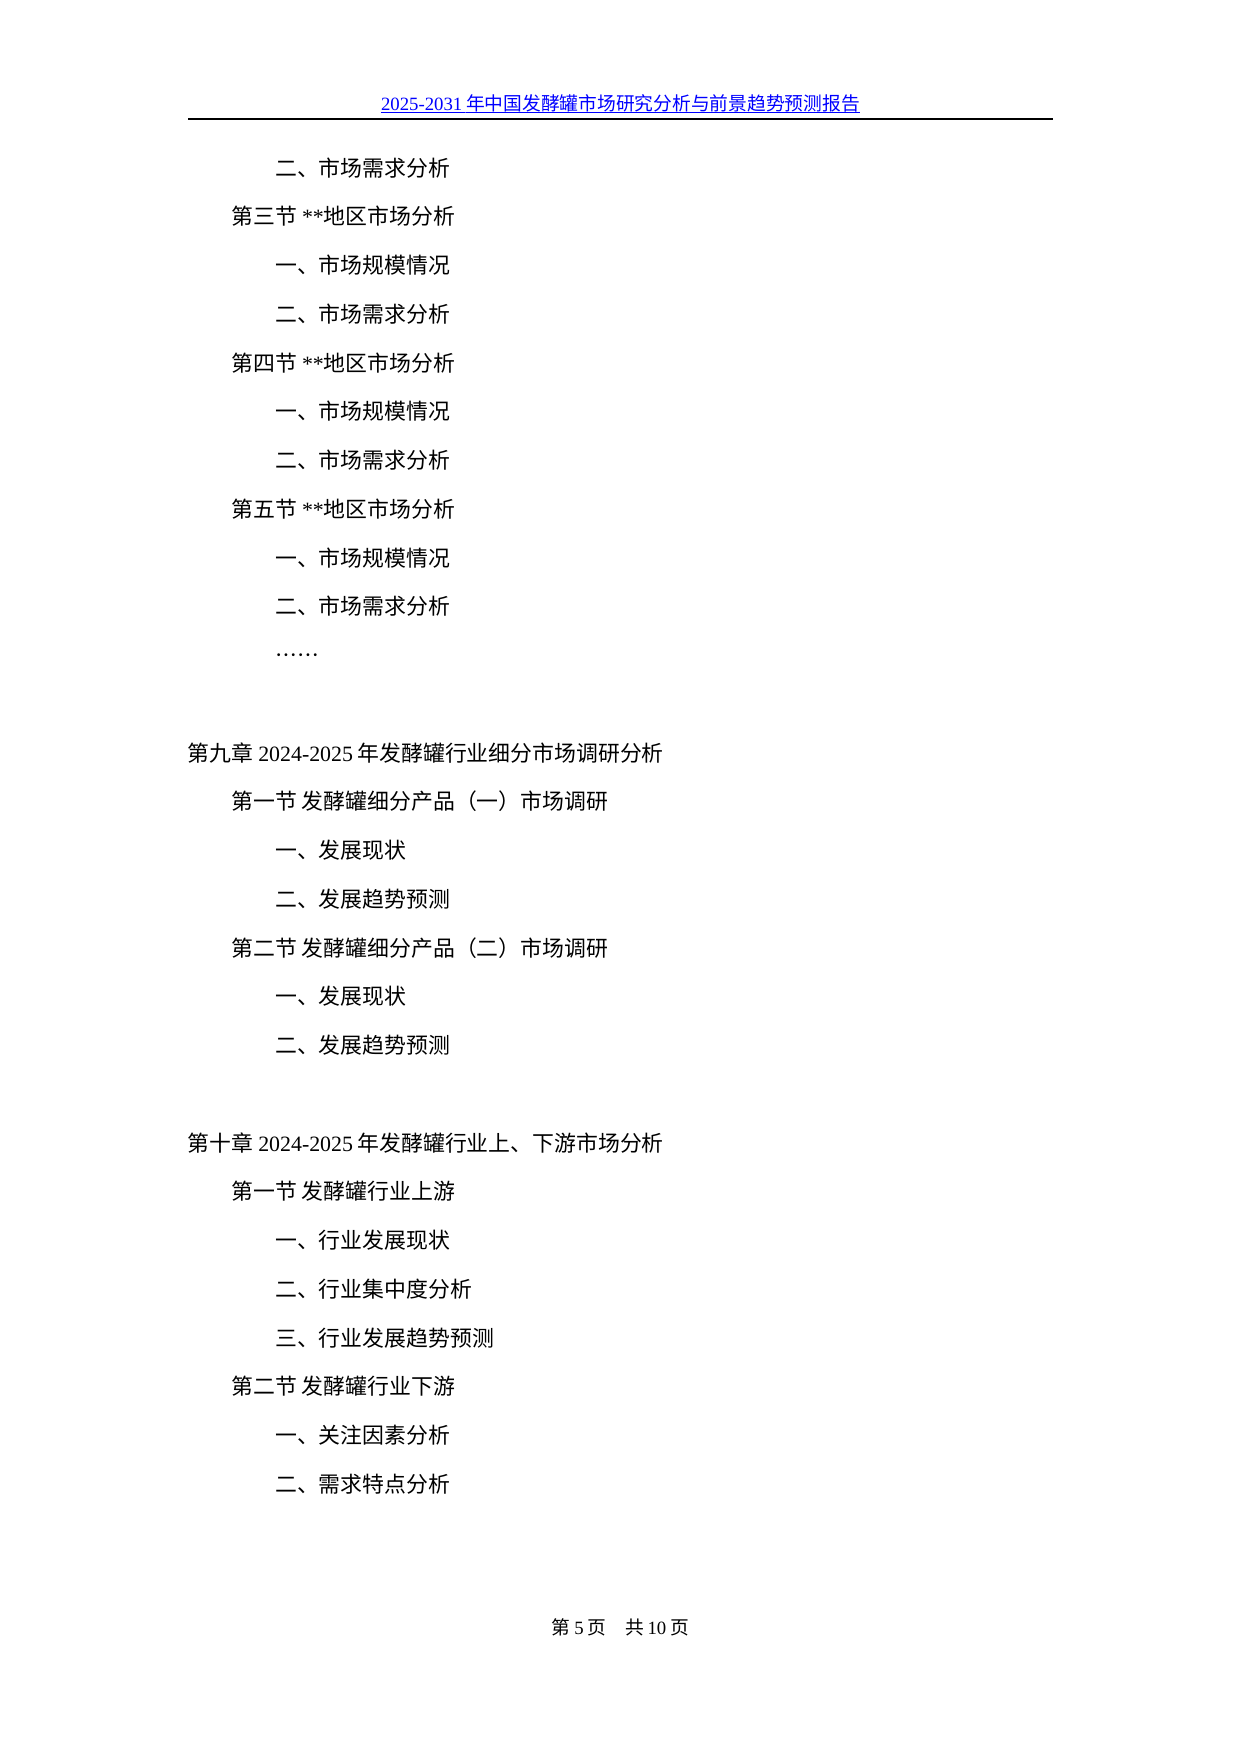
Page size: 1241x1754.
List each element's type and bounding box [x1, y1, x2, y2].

text [187, 150, 1053, 1499]
